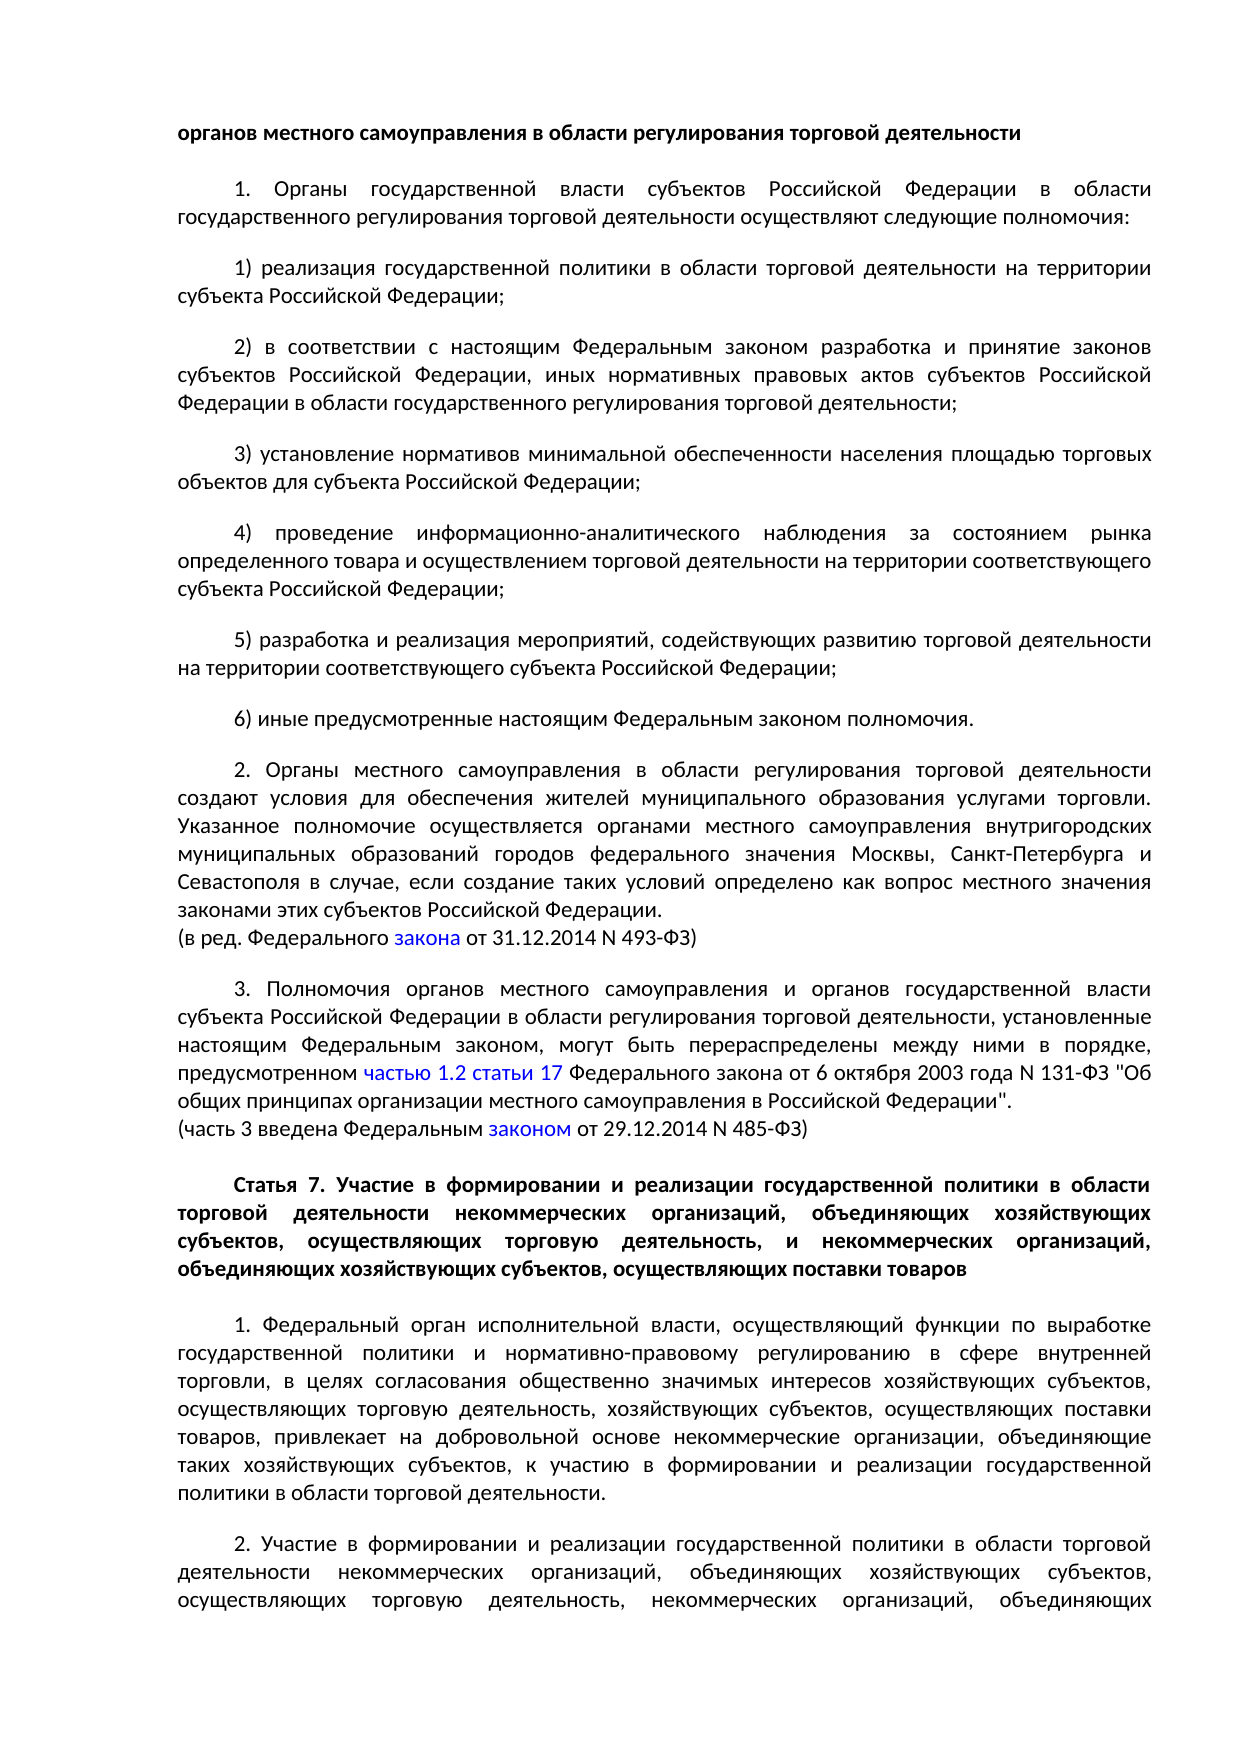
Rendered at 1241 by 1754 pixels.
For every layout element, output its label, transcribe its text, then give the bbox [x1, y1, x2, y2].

text 3. Полномочия органов местного самоуправления и органов государственной власти субъекта Российской Федерации в области регулирования торговой деятельности, установленные настоящим Федеральным законом, могут быть перераспределены между ними в порядке, предусмотренном частью 1.2 статьи 17 Федерального закона от 6 октября 2003 года N 131-ФЗ "Об общих принципах организации местного самоуправления в Российской Федерации". [177, 974, 1152, 1114]
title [177, 118, 1152, 146]
text 1. Органы государственной власти субъектов Российской Федерации в области государственного регулирования торговой деятельности осуществляют следующие полномочия: [177, 174, 1152, 230]
text 5) разработка и реализация мероприятий, содействующих развитию торговой деятельности на территории соответствующего субъекта Российской Федерации; [177, 625, 1152, 681]
text (в ред. Федерального закона от 31.12.2014 N 493-ФЗ) [177, 923, 1152, 951]
text 2) в соответствии с настоящим Федеральным законом разработка и принятие законов субъектов Российской Федерации, иных нормативных правовых актов субъектов Российской Федерации в области государственного регулирования торговой деятельности; [177, 332, 1152, 416]
text 6) иные предусмотренные настоящим Федеральным законом полномочия. [177, 704, 1152, 732]
text (часть 3 введена Федеральным законом от 29.12.2014 N 485-ФЗ) [177, 1114, 1152, 1142]
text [177, 1529, 1152, 1613]
title Статья 7. Участие в формировании и реализации государственной политики в области торговой деятельности некоммерческих организаций, объединяющих хозяйствующих субъектов, осуществляющих торговую деятельность, и некоммерческих организаций, объединяющих хозяйствующих субъектов, осуществляющих поставки товаров [177, 1170, 1152, 1282]
text 3) установление нормативов минимальной обеспеченности населения площадью торговых объектов для субъекта Российской Федерации; [177, 439, 1152, 495]
text 4) проведение информационно-аналитического наблюдения за состоянием рынка определенного товара и осуществлением торговой деятельности на территории соответствующего субъекта Российской Федерации; [177, 518, 1152, 602]
text 2. Органы местного самоуправления в области регулирования торговой деятельности создают условия для обеспечения жителей муниципального образования услугами торговли. Указанное полномочие осуществляется органами местного самоуправления внутригородских муниципальных образований городов федерального значения Москвы, Санкт-Петербурга и Севастополя в случае, если создание таких условий определено как вопрос местного значения законами этих субъектов Российской Федерации. [177, 755, 1152, 923]
text 1. Федеральный орган исполнительной власти, осуществляющий функции по выработке государственной политики и нормативно-правовому регулированию в сфере внутренней торговли, в целях согласования общественно значимых интересов хозяйствующих субъектов, осуществляющих торговую деятельность, хозяйствующих субъектов, осуществляющих поставки товаров, привлекает на добровольной основе некоммерческие организации, объединяющие таких хозяйствующих субъектов, к участию в формировании и реализации государственной политики в области торговой деятельности. [177, 1310, 1152, 1506]
text 1) реализация государственной политики в области торговой деятельности на территории субъекта Российской Федерации; [177, 253, 1152, 309]
